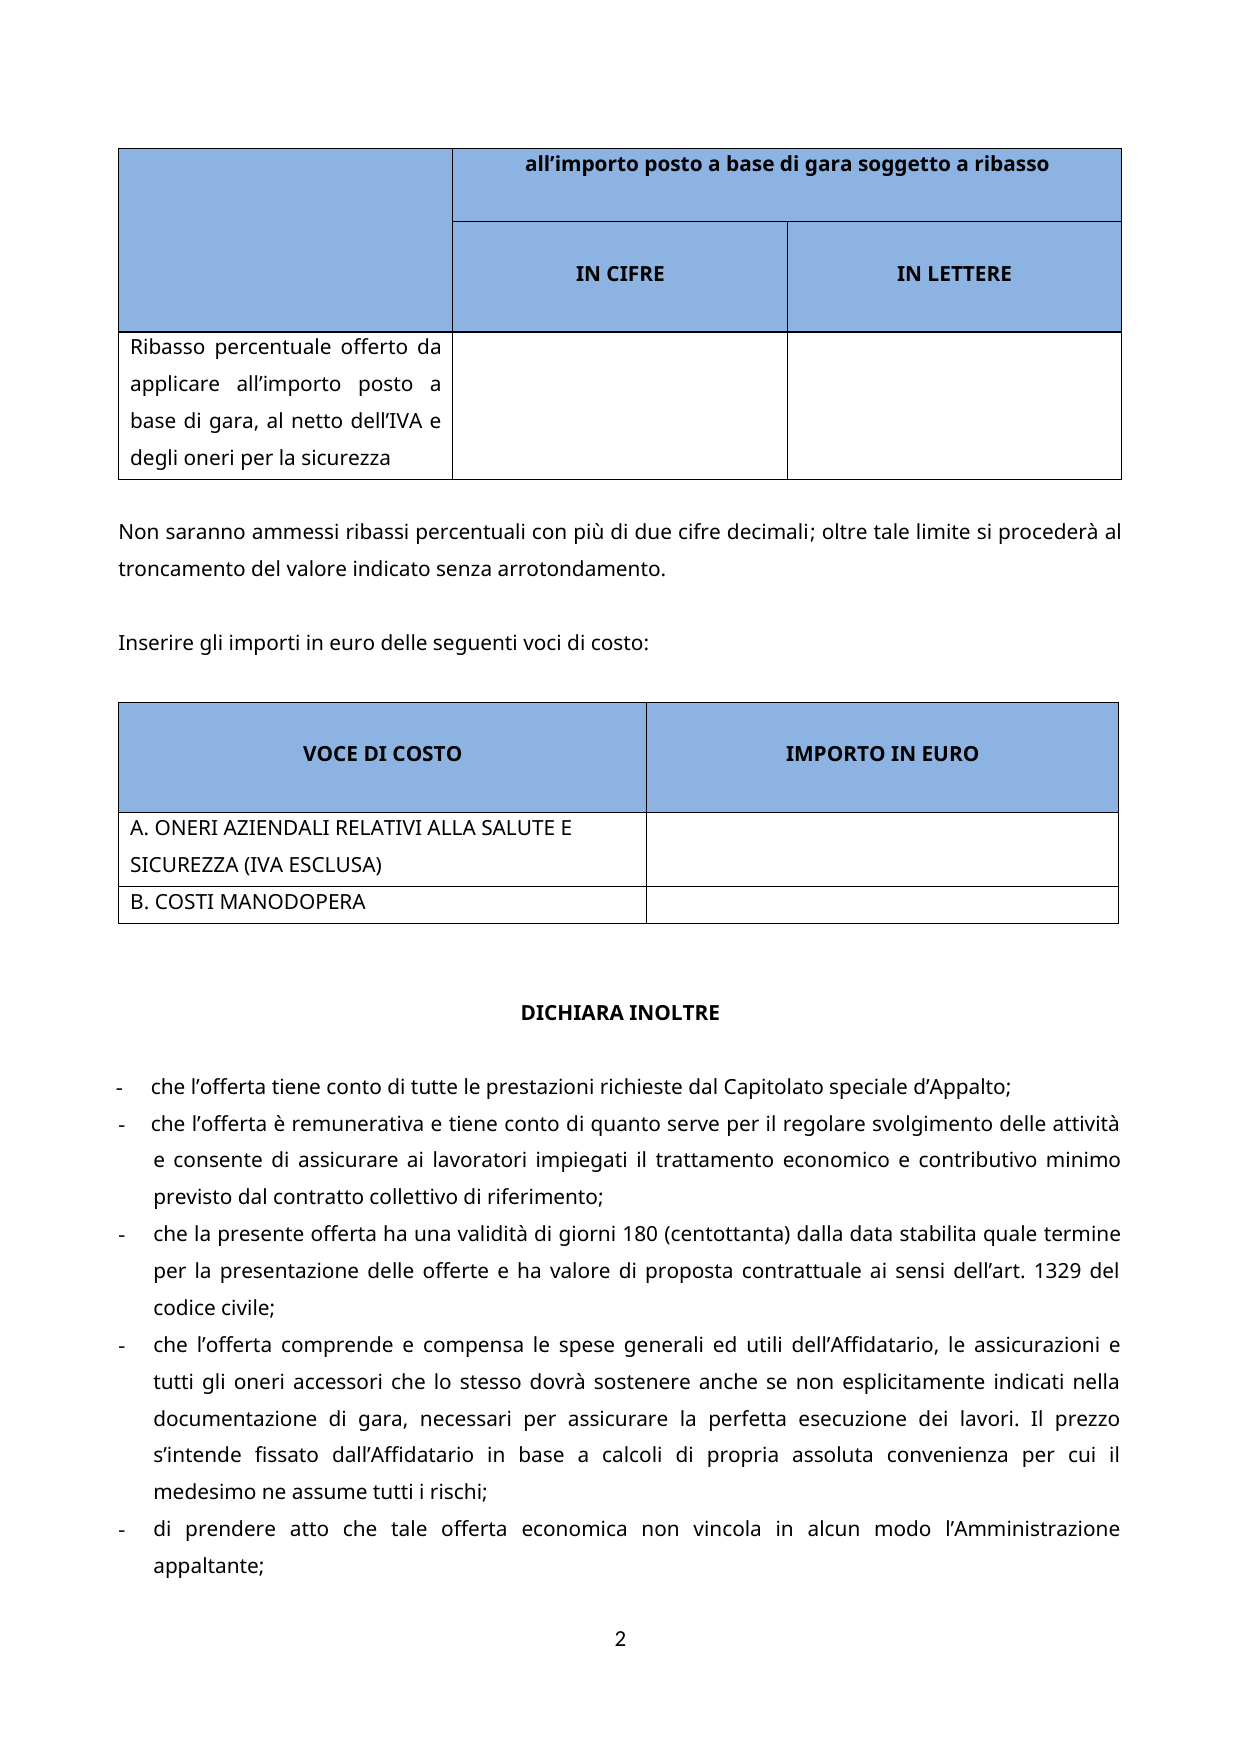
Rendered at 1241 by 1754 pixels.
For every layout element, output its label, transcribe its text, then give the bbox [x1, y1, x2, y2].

list di prendere atto che tale offerta economica non vincola in alcun modo l’Amministrazione appaltante; [118, 1514, 1122, 1580]
list che la presente offerta ha una validità di giorni 180 (centottanta) dalla data stabilita quale termine per la presentazione delle offerte e ha valore di proposta contrattuale ai sensi dell’art. 1329 del codice civile; [118, 1219, 1122, 1322]
list che l’offerta tiene conto di tutte le prestazioni richieste dal Capitolato speciale d’Appalto; [116, 1072, 1122, 1100]
table_cell Ribasso percentuale offerto da applicare all’importo posto a base di gara, al netto dell’IVA e degli oneri per la sicurezza [119, 333, 452, 479]
text Inserire gli importi in euro delle seguenti voci di costo: [118, 628, 1122, 656]
table_cell [647, 813, 1118, 886]
table_cell [647, 887, 1118, 923]
table_header [119, 149, 452, 331]
table_cell IN LETTERE [788, 222, 1121, 331]
list che l’offerta è remunerativa e tiene conto di quanto serve per il regolare svolgimento delle attività e consente di assicurare ai lavoratori impiegati il trattamento economico e contributivo minimo previsto dal contratto collettivo di riferimento; [118, 1109, 1122, 1211]
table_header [453, 149, 1121, 221]
table_cell A. ONERI AZIENDALI RELATIVI ALLA SALUTE E SICUREZZA (IVA ESCLUSA) [119, 813, 646, 886]
table_cell B. COSTI MANODOPERA [119, 887, 646, 923]
text Non saranno ammessi ribassi percentuali con più di due cifre decimali; oltre tale limite si procederà al troncamento del valore indicato senza arrotondamento. [118, 517, 1122, 582]
table_cell [788, 333, 1121, 479]
table_header VOCE DI COSTO [119, 703, 646, 812]
list che l’offerta comprende e compensa le spese generali ed utili dell’Affidatario, le assicurazioni e tutti gli oneri accessori che lo stesso dovrà sostenere anche se non esplicitamente indicati nella documentazione di gara, necessari per assicurare la perfetta esecuzione dei lavori. Il prezzo s’intende fissato dall’Affidatario in base a calcoli di propria assoluta convenienza per cui il medesimo ne assume tutti i rischi; [118, 1330, 1122, 1506]
text DICHIARA INOLTRE [118, 998, 1122, 1027]
table_header IMPORTO IN EURO [647, 703, 1118, 812]
table_cell IN CIFRE [453, 222, 787, 331]
table_cell [453, 333, 787, 479]
